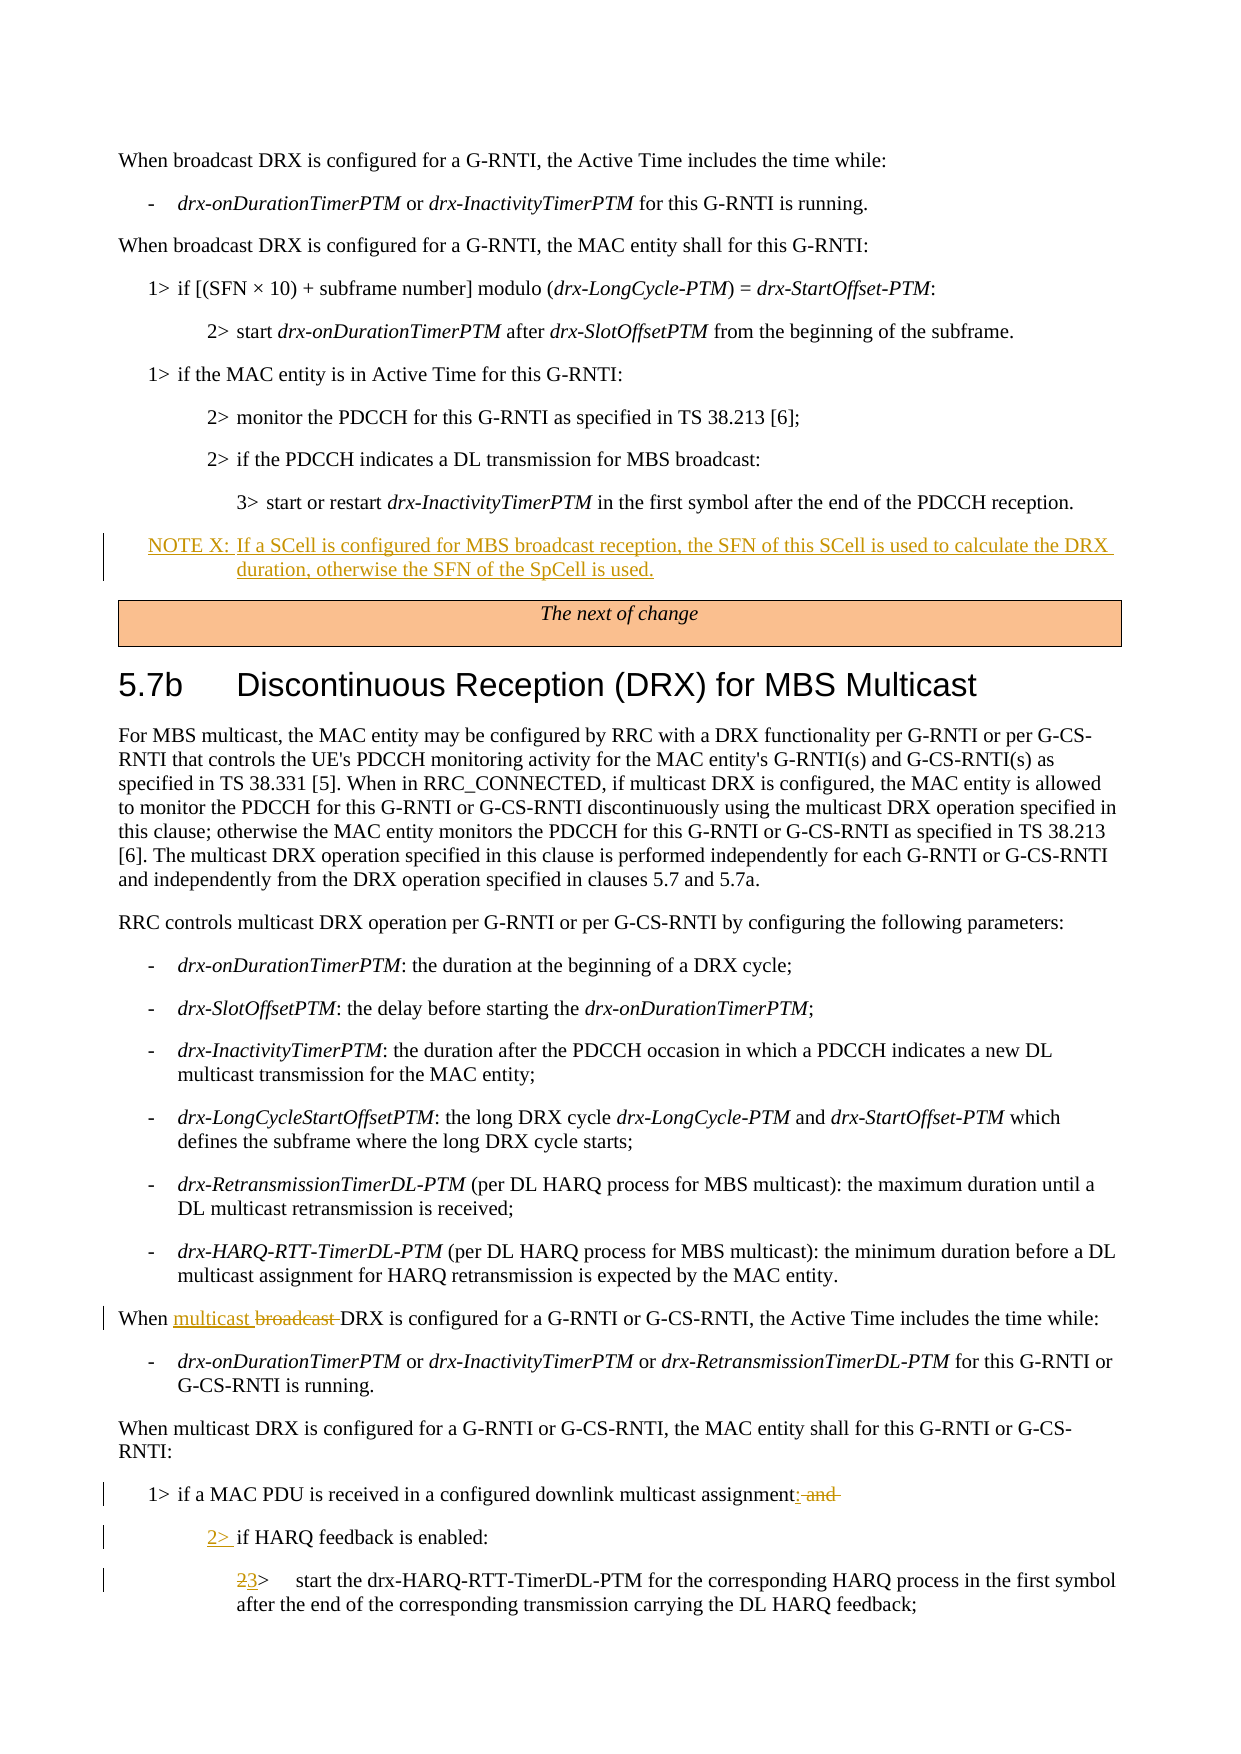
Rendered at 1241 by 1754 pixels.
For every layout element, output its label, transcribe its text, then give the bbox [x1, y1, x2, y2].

table_header The next of change [119, 601, 1121, 646]
text 1> if the MAC entity is in Active Time for this G-RNTI: [148, 362, 1122, 386]
text - drx-RetransmissionTimerDL-PTM (per DL HARQ process for MBS multicast): the maximum duration until a DL multicast retransmission is received; [148, 1172, 1122, 1220]
text > start the drx-HARQ-RTT-TimerDL-PTM for the corresponding HARQ process in the first symbol after the end of the corresponding transmission carrying the DL HARQ feedback; [236, 1568, 1122, 1616]
text 2> monitor the PDCCH for this G-RNTI as specified in TS 38.213 [6]; [207, 404, 1122, 429]
text RRC controls multicast DRX operation per G-RNTI or per G-CS-RNTI by configuring the following parameters: [118, 910, 1122, 934]
text When DRX is configured for a G-RNTI or G-CS-RNTI, the Active Time includes the time while: [118, 1306, 1122, 1330]
text - drx-onDurationTimerPTM or drx-InactivityTimerPTM for this G-RNTI is running. [148, 191, 1122, 214]
text if HARQ feedback is enabled: [207, 1525, 1122, 1549]
text 3> start or restart drx-InactivityTimerPTM in the first symbol after the end of the PDCCH reception. [236, 490, 1122, 514]
text - drx-onDurationTimerPTM: the duration at the beginning of a DRX cycle; [148, 953, 1122, 977]
text 5.7b Discontinuous Reception (DRX) for MBS Multicast [118, 665, 1122, 704]
text - drx-SlotOffsetPTM: the delay before starting the drx-onDurationTimerPTM; [148, 995, 1122, 1019]
text - drx-LongCycleStartOffsetPTM: the long DRX cycle drx-LongCycle-PTM and drx-StartOffset-PTM which defines the subframe where the long DRX cycle starts; [148, 1105, 1122, 1153]
text When multicast DRX is configured for a G-RNTI or G-CS-RNTI, the MAC entity shall for this G-RNTI or G-CS-RNTI: [118, 1415, 1122, 1463]
text 1> if a MAC PDU is received in a configured downlink multicast assignment [148, 1482, 1122, 1506]
text - drx-onDurationTimerPTM or drx-InactivityTimerPTM or drx-RetransmissionTimerDL-PTM for this G-RNTI or G-CS-RNTI is running. [148, 1348, 1122, 1397]
text - drx-InactivityTimerPTM: the duration after the PDCCH occasion in which a PDCCH indicates a new DL multicast transmission for the MAC entity; [148, 1038, 1122, 1086]
text When broadcast DRX is configured for a G-RNTI, the Active Time includes the time while: [118, 148, 1122, 172]
text For MBS multicast, the MAC entity may be configured by RRC with a DRX functionality per G-RNTI or per G-CS-RNTI that controls the UE's PDCCH monitoring activity for the MAC entity's G-RNTI(s) and G-CS-RNTI(s) as specified in TS 38.331 [5]. When in RRC_CONNECTED, if multicast DRX is configured, the MAC entity is allowed to monitor the PDCCH for this G-RNTI or G-CS-RNTI discontinuously using the multicast DRX operation specified in this clause; otherwise the MAC entity monitors the PDCCH for this G-RNTI or G-CS-RNTI as specified in TS 38.213 [6]. The multicast DRX operation specified in this clause is performed independently for each G-RNTI or G-CS-RNTI and independently from the DRX operation specified in clauses 5.7 and 5.7a. [118, 723, 1122, 891]
text 2> if the PDCCH indicates a DL transmission for MBS broadcast: [207, 447, 1122, 471]
text - drx-HARQ-RTT-TimerDL-PTM (per DL HARQ process for MBS multicast): the minimum duration before a DL multicast assignment for HARQ retransmission is expected by the MAC entity. [148, 1239, 1122, 1287]
text When broadcast DRX is configured for a G-RNTI, the MAC entity shall for this G-RNTI: [118, 233, 1122, 257]
text 2> start drx-onDurationTimerPTM after drx-SlotOffsetPTM from the beginning of the subframe. [207, 319, 1122, 343]
text 1> if [(SFN × 10) + subframe number] modulo (drx-LongCycle-PTM) = drx-StartOffset-PTM: [148, 276, 1122, 300]
